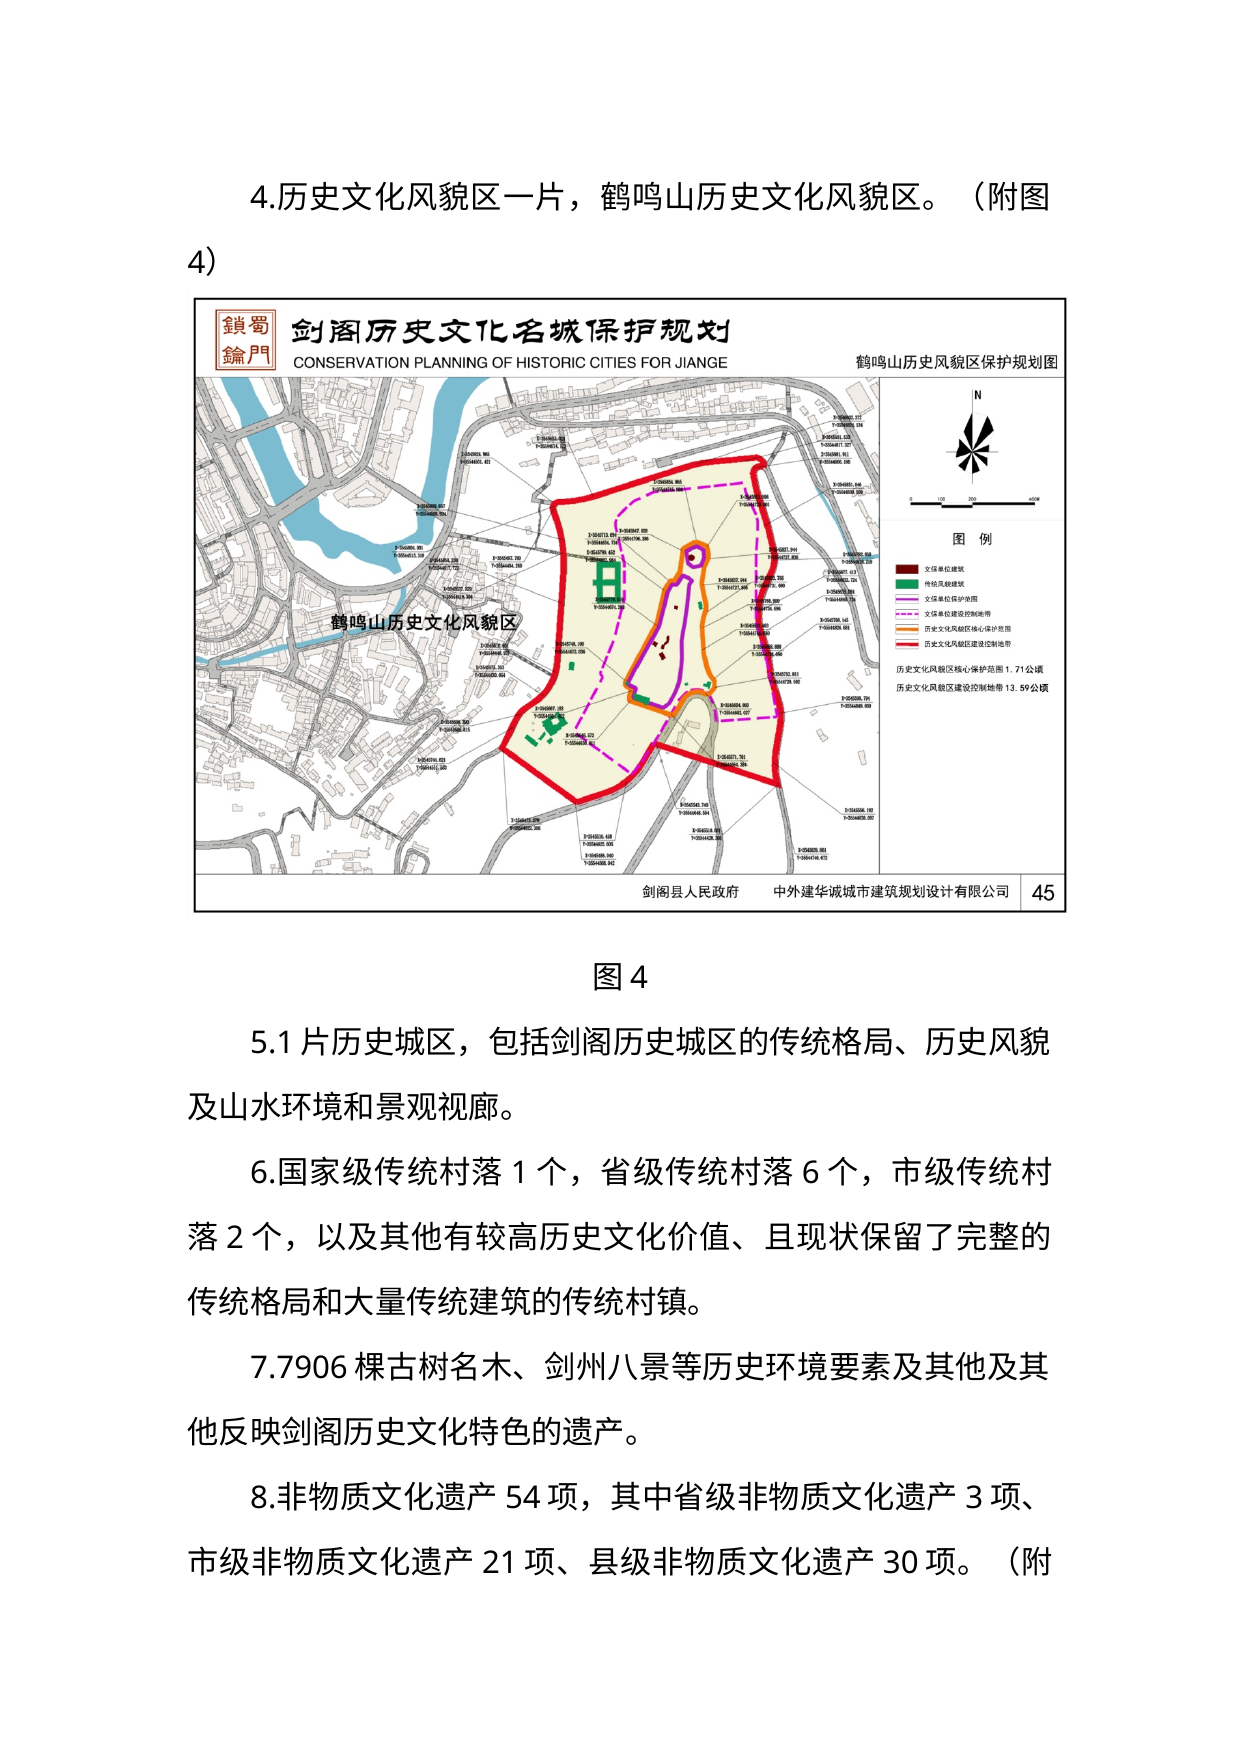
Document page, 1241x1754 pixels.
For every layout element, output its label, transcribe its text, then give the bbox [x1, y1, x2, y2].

text 5.1片历史城区，包括剑阁历史城区的传统格局、历史风貌及山水环境和景观视廊。 [187, 1007, 1053, 1137]
text 6.国家级传统村落1个，省级传统村落6个，市级传统村落2个，以及其他有较高历史文化价值、且现状保留了完整的传统格局和大量传统建筑的传统村镇。 [187, 1137, 1053, 1332]
text 图4 [187, 942, 1053, 1007]
text 7.7906棵古树名木、剑州八景等历史环境要素及其他及其他反映剑阁历史文化特色的遗产。 [187, 1332, 1053, 1462]
text 4.历史文化风貌区一片，鹤鸣山历史文化风貌区。（附图4） [187, 162, 1053, 292]
picture [187, 292, 1074, 919]
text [187, 1462, 1053, 1592]
